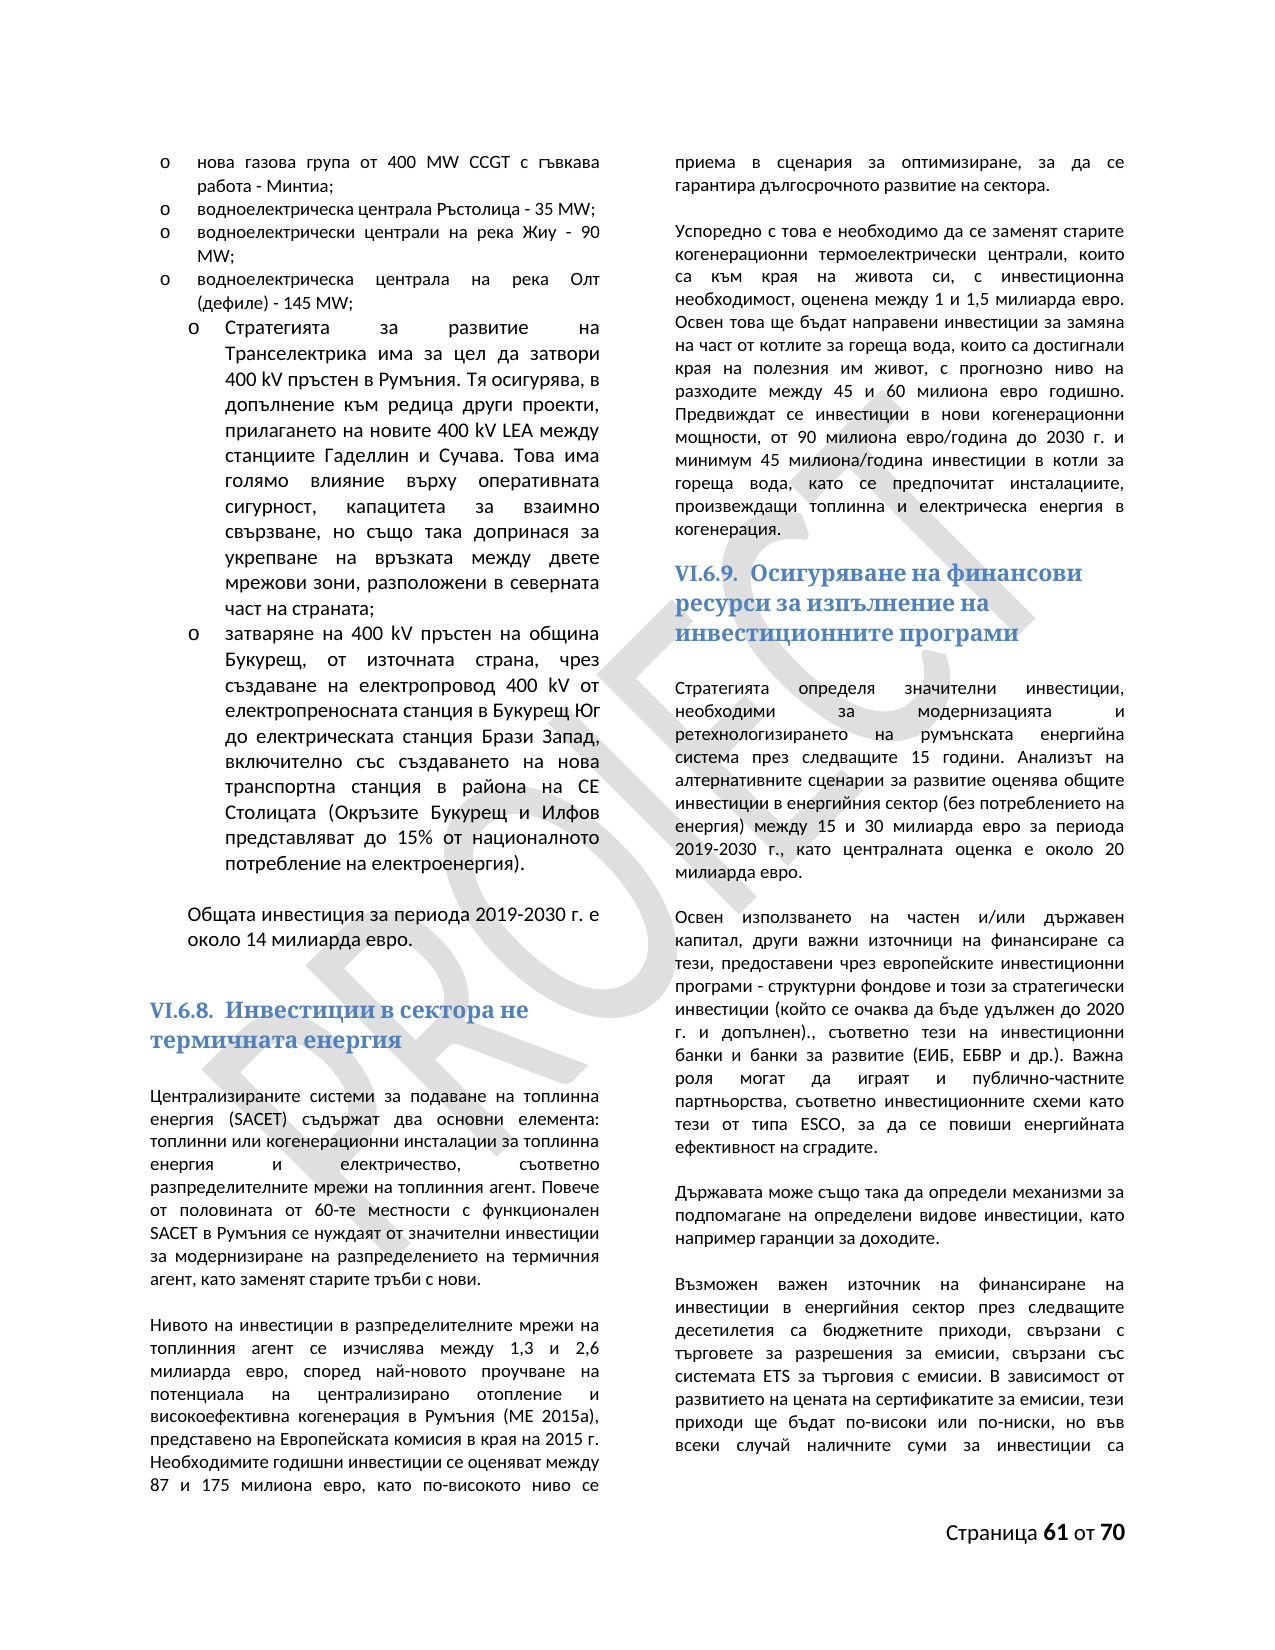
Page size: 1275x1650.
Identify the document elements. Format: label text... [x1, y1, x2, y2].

list нова газова група от 400 MW CCGT с гъвкава работа - Минтиа; [159, 150, 600, 197]
subtitle VI.6.9. Осигуряване на финансови ресурси за изпълнение на инвестиционните програми [675, 560, 1125, 647]
list водноелектрическа централа на река Олт (дефиле) - 145 MW; [159, 267, 600, 314]
list затваряне на 400 kV пръстен на община Букурещ, от източната страна, чрез създаване на електропровод 400 kV от електропреносната станция в Букурещ Юг до електрическата станция Брази Запад, включително със създаването на нова транспортна станция в района на СЕ Столицата (Окръзите Букурещ и Илфов представляват до 15% от националното потребление на електроенергия). [187, 620, 600, 875]
text Нивото на инвестиции в разпределителните мрежи на топлинния агент се изчислява между 1,3 и 2,6 милиарда евро, според най-новото проучване на потенциала на централизирано отопление и високоефективна когенерация в Румъния (ME 2015a), представено на Европейската комисия в края на 2015 г. Необходимите годишни инвестиции се оценяват между 87 и 175 милиона евро, като по-високото ниво се приема в сценария за оптимизиране, за да се гарантира дългосрочното развитие на сектора. [150, 1313, 600, 1496]
text Освен използването на частен и/или държавен капитал, други важни източници на финансиране са тези, предоставени чрез европейските инвестиционни програми - структурни фондове и този за стратегически инвестиции (който се очаква да бъде удължен до 2020 г. и допълнен)., съответно тези на инвестиционни банки и банки за развитие (ЕИБ, ЕБВР и др.). Важна роля могат да играят и публично-частните партньорства, съответно инвестиционните схеми като тези от типа ESCO, за да се повиши енергийната ефективност на сградите. [675, 906, 1125, 1158]
text Централизираните системи за подаване на топлинна енергия (SACET) съдържат два основни елемента: топлинни или когенерационни инсталации за топлинна енергия и електричество, съответно разпределителните мрежи на топлинния агент. Повече от половината от 60-те местности с функционален SACET в Румъния се нуждаят от значителни инвестиции за модернизиране на разпределението на термичния агент, като заменят старите тръби с нови. [150, 1084, 600, 1290]
subtitle VI.6.8. Инвестиции в сектора не термичната енергия [150, 998, 600, 1054]
text Общата инвестиция за периода 2019-2030 г. е около 14 милиарда евро. [187, 901, 600, 952]
text Държавата може също така да определи механизми за подпомагане на определени видове инвестиции, като например гаранции за доходите. [675, 1181, 1125, 1249]
list водноелектрическа централа Ръстолица - 35 MW; [159, 197, 600, 221]
text Стратегията определя значителни инвестиции, необходими за модернизацията и ретехнологизирането на румънската енергийна система през следващите 15 години. Анализът на алтернативните сценарии за развитие оценява общите инвестиции в енергийния сектор (без потреблението на енергия) между 15 и 30 милиарда евро за периода 2019-2030 г., като централната оценка е около 20 милиарда евро. [675, 676, 1125, 883]
list водноелектрически централи на река Жиу - 90 MW; [159, 221, 600, 267]
text Успоредно с това е необходимо да се заменят старите когенерационни термоелектрически централи, които са към края на живота си, с инвестиционна необходимост, оценена между 1 и 1,5 милиарда евро. Освен това ще бъдат направени инвестиции за замяна на част от котлите за гореща вода, които са достигнали края на полезния им живот, с прогнозно ниво на разходите между 45 и 60 милиона евро годишно. Предвиждат се инвестиции в нови когенерационни мощности, от 90 милиона евро/година до 2030 г. и минимум 45 милиона/година инвестиции в котли за гореща вода, като се предпочитат инсталациите, произвеждащи топлинна и електрическа енергия в когенерация. [675, 219, 1125, 539]
list Стратегията за развитие на Транселектрика има за цел да затвори 400 kV пръстен в Румъния. Тя осигурява, в допълнение към редица други проекти, прилагането на новите 400 kV LEA между станциите Гаделлин и Сучава. Това има голямо влияние върху оперативната сигурност, капацитета за взаимно свързване, но също така допринася за укрепване на връзката между двете мрежови зони, разположени в северната част на страната; [187, 314, 600, 620]
